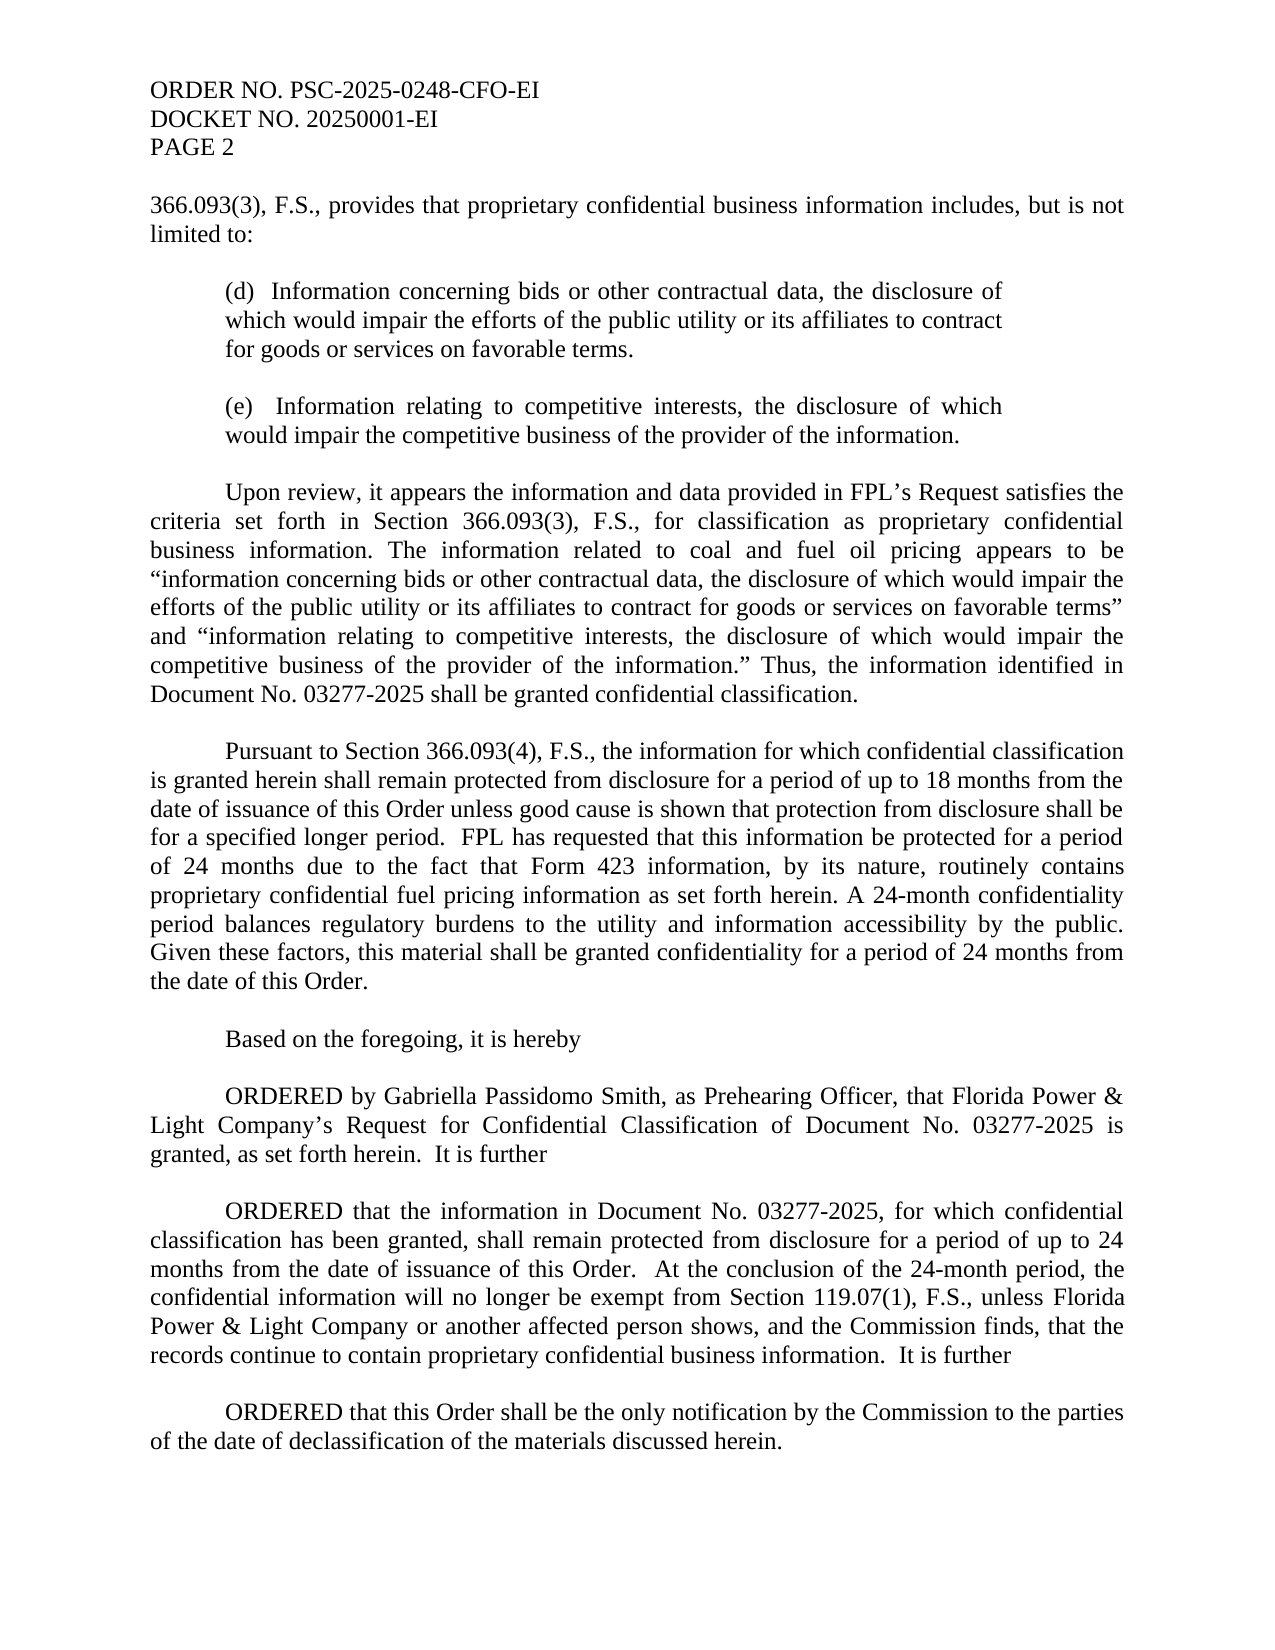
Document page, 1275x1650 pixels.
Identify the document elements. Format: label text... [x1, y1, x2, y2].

text Pursuant to Section 366.093(4), F.S., the information for which confidential classification is granted herein shall remain protected from disclosure for a period of up to 18 months from the date of issuance of this Order unless good cause is shown that protection from disclosure shall be for a specified longer period. FPL has requested that this information be protected for a period of 24 months due to the fact that Form 423 information, by its nature, routinely contains proprietary confidential fuel pricing information as set forth herein. A 24-month confidentiality period balances regulatory burdens to the utility and information accessibility by the public. Given these factors, this material shall be granted confidentiality for a period of 24 months from the date of this Order. [150, 736, 1125, 995]
text ORDERED by Gabriella Passidomo Smith, as Prehearing Officer, that Florida Power & Light Company’s Request for Confidential Classification of Document No. 03277-2025 is granted, as set forth herein. It is further [150, 1081, 1125, 1167]
text Based on the foregoing, it is hereby [150, 1024, 1125, 1052]
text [150, 190, 1125, 247]
text ORDERED that the information in Document No. 03277-2025, for which confidential classification has been granted, shall remain protected from disclosure for a period of up to 24 months from the date of issuance of this Order. At the conclusion of the 24-month period, the confidential information will no longer be exempt from Section 119.07(1), F.S., unless Florida Power & Light Company or another affected person shows, and the Commission finds, that the records continue to contain proprietary confidential business information. It is further [150, 1196, 1125, 1369]
text Upon review, it appears the information and data provided in FPL’s Request satisfies the criteria set forth in Section 366.093(3), F.S., for classification as proprietary confidential business information. The information related to coal and fuel oil pricing appears to be “information concerning bids or other contractual data, the disclosure of which would impair the efforts of the public utility or its affiliates to contract for goods or services on favorable terms” and “information relating to competitive interests, the disclosure of which would impair the competitive business of the provider of the information.” Thus, the information identified in Document No. 03277-2025 shall be granted confidential classification. [150, 477, 1125, 707]
text ORDERED that this Order shall be the only notification by the Commission to the parties of the date of declassification of the materials discussed herein. [150, 1397, 1125, 1455]
text (d) Information concerning bids or other contractual data, the disclosure of which would impair the efforts of the public utility or its affiliates to contract for goods or services on favorable terms. [225, 276, 1003, 362]
text (e) Information relating to competitive interests, the disclosure of which would impair the competitive business of the provider of the information. [225, 391, 1003, 449]
